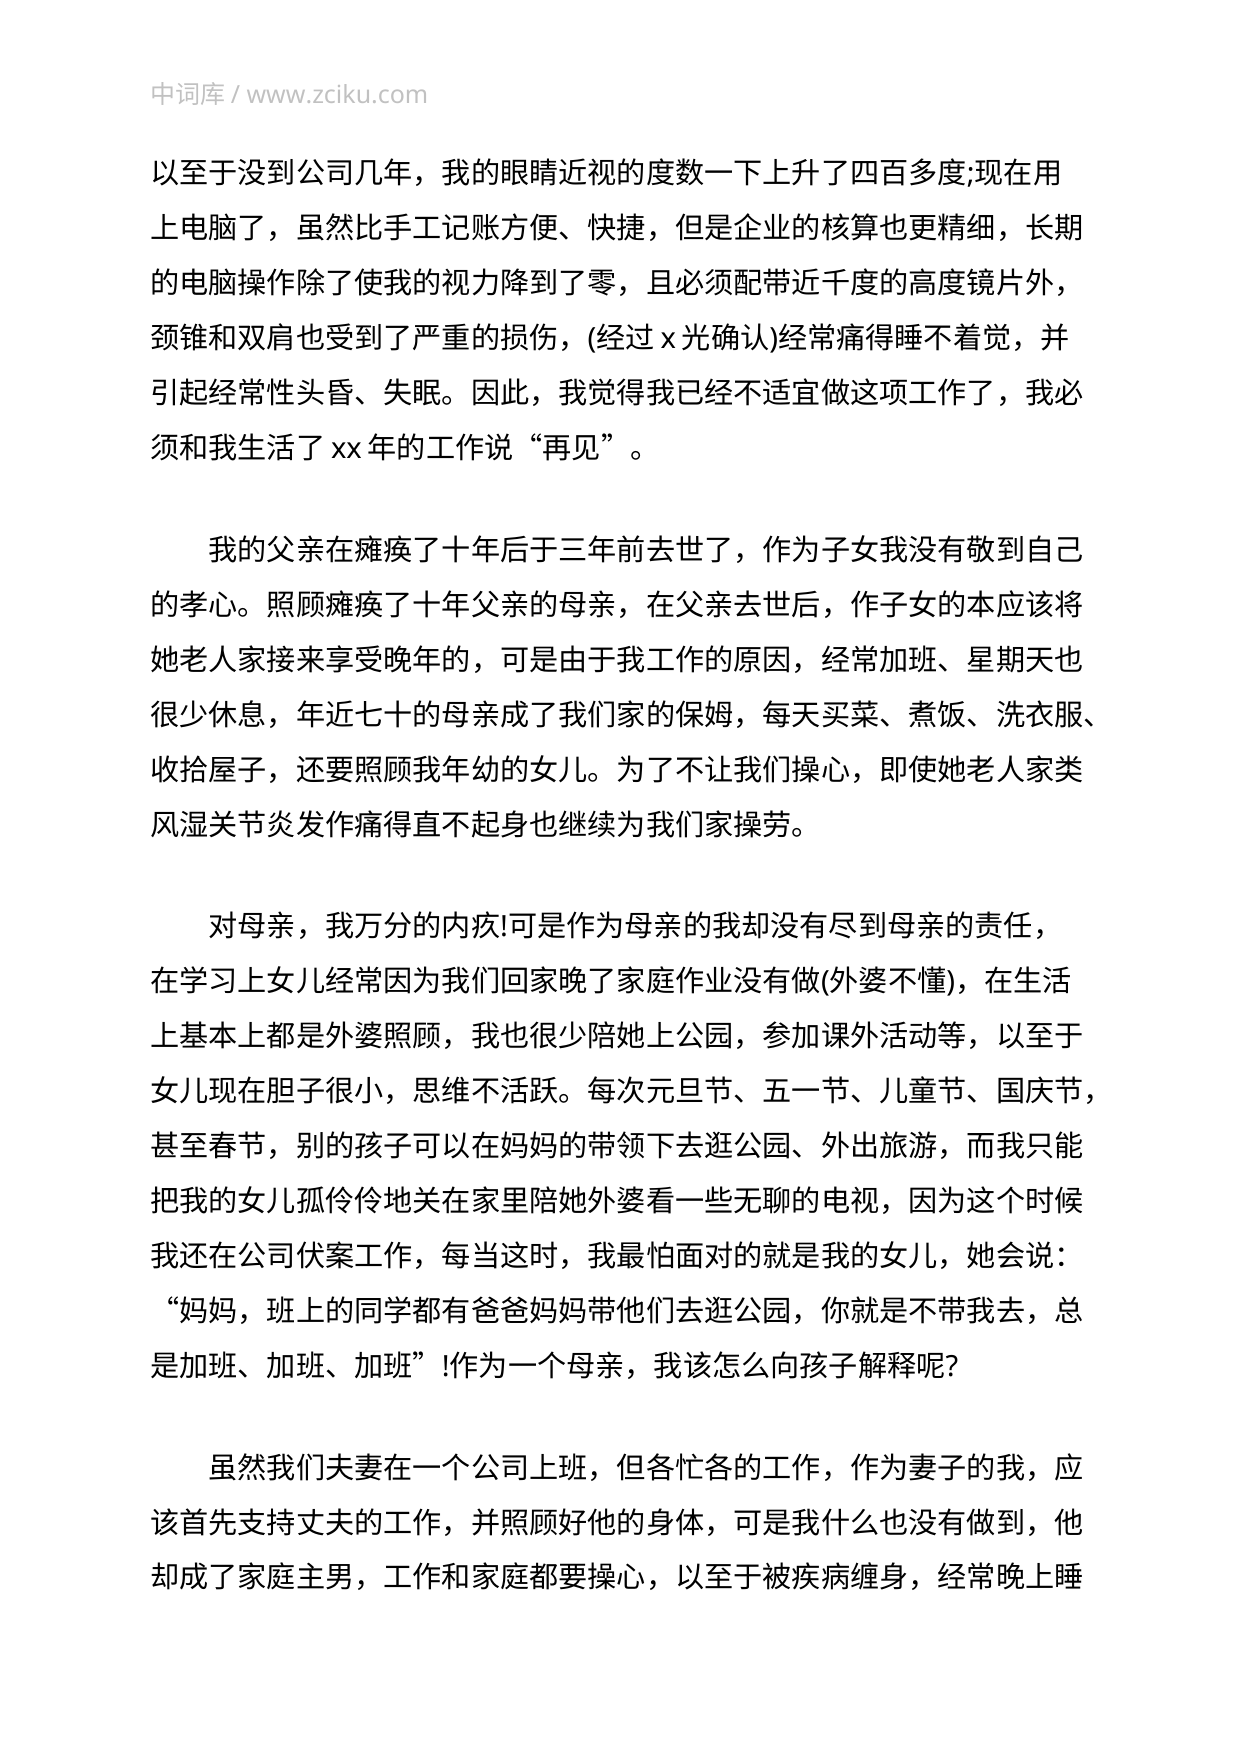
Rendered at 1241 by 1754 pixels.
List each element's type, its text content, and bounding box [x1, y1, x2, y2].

text 我的父亲在瘫痪了十年后于三年前去世了，作为子女我没有敬到自己的孝心。照顾瘫痪了十年父亲的母亲，在父亲去世后，作子女的本应该将她老人家接来享受晚年的，可是由于我工作的原因，经常加班、星期天也很少休息，年近七十的母亲成了我们家的保姆，每天买菜、煮饭、洗衣服、收拾屋子，还要照顾我年幼的女儿。为了不让我们操心，即使她老人家类风湿关节炎发作痛得直不起身也继续为我们家操劳。 [150, 527, 1090, 843]
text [150, 150, 1090, 467]
text 对母亲，我万分的内疚!可是作为母亲的我却没有尽到母亲的责任，在学习上女儿经常因为我们回家晚了家庭作业没有做(外婆不懂)，在生活上基本上都是外婆照顾，我也很少陪她上公园，参加课外活动等，以至于女儿现在胆子很小，思维不活跃。每次元旦节、五一节、儿童节、国庆节，甚至春节，别的孩子可以在妈妈的带领下去逛公园、外出旅游，而我只能把我的女儿孤伶伶地关在家里陪她外婆看一些无聊的电视，因为这个时候我还在公司伏案工作，每当这时，我最怕面对的就是我的女儿，她会说：“妈妈，班上的同学都有爸爸妈妈带他们去逛公园，你就是不带我去，总是加班、加班、加班”!作为一个母亲，我该怎么向孩子解释呢? [150, 903, 1090, 1385]
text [150, 1444, 1090, 1596]
